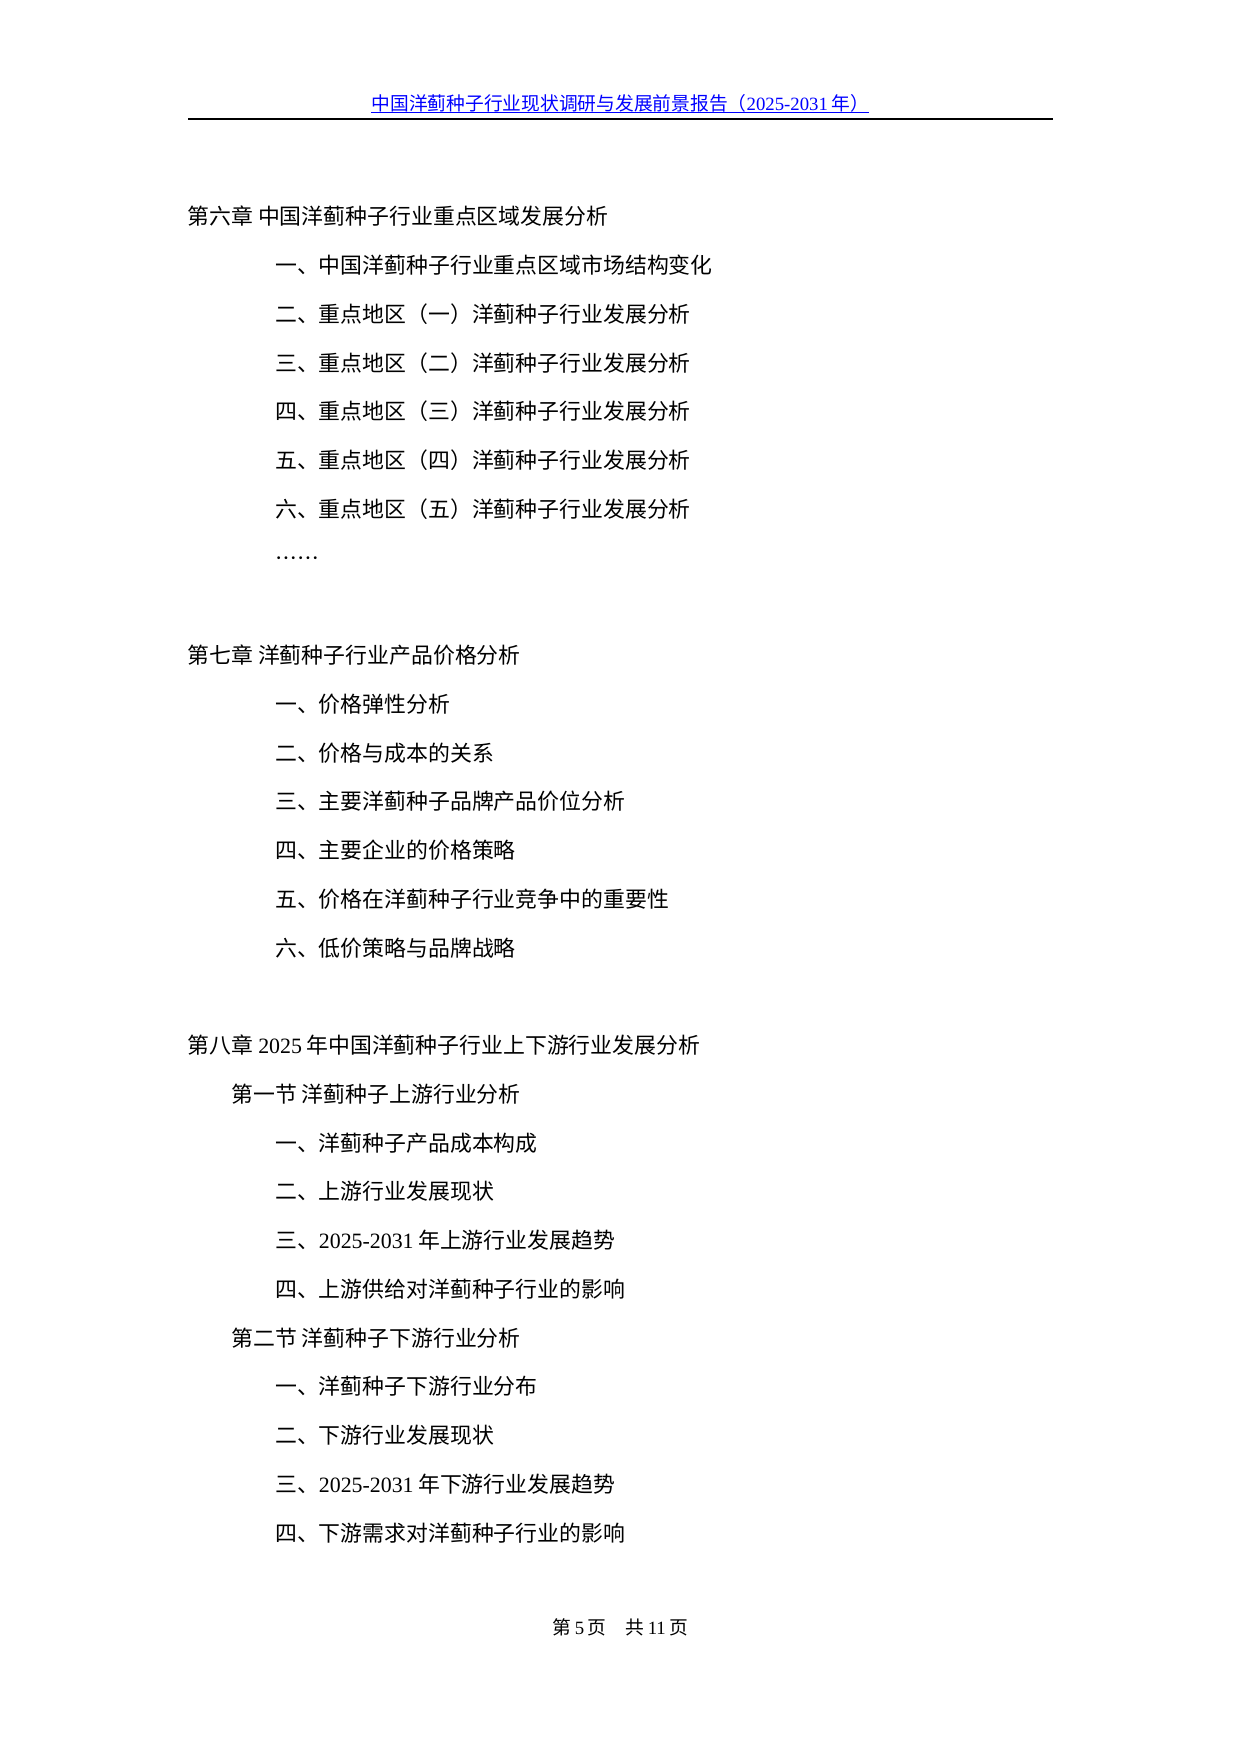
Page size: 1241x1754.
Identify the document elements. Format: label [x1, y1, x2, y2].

text [187, 150, 1053, 1548]
